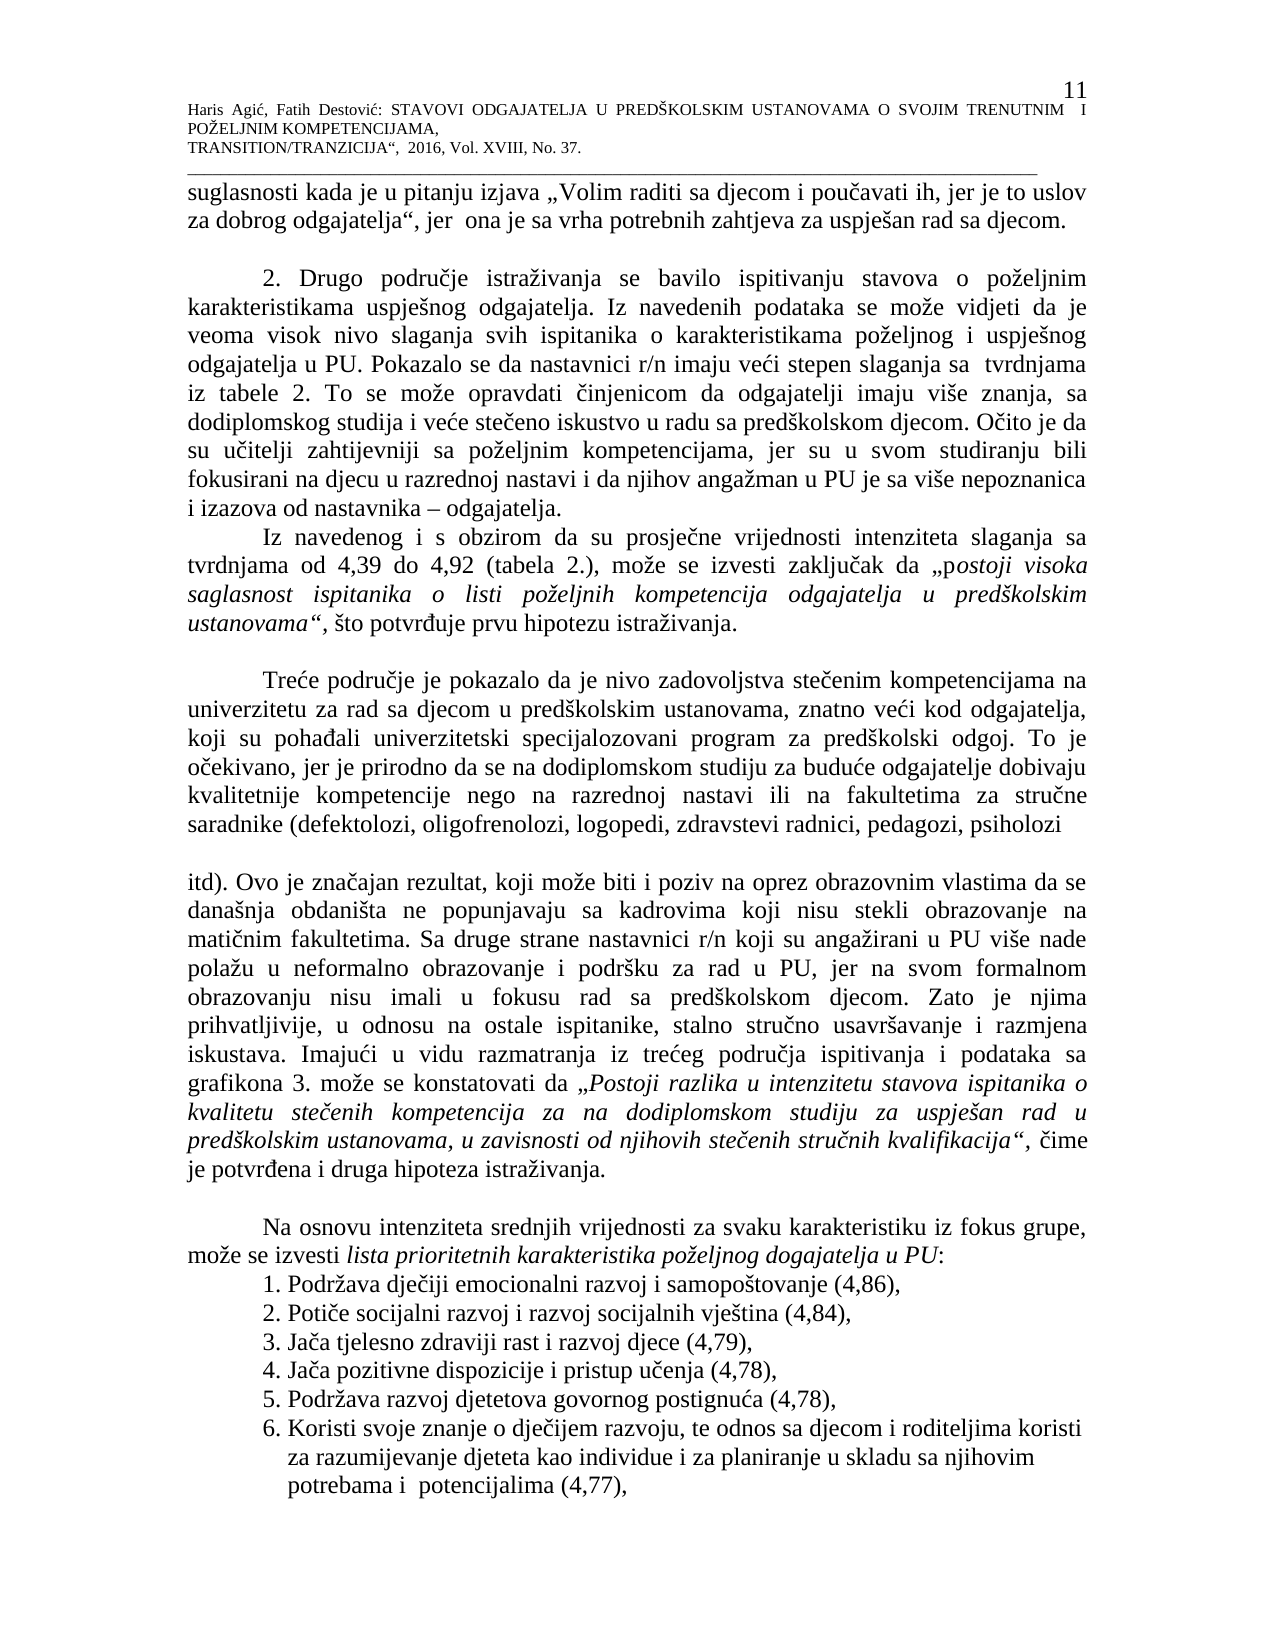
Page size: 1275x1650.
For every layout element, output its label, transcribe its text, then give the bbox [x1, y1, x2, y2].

text 2. Potiče socijalni razvoj i razvoj socijalnih vještina (4,84), [187, 1298, 1088, 1327]
text za razumijevanje djeteta kao individue i za planiranje u skladu sa njihovim [262, 1442, 1088, 1470]
text 1. Podržava dječiji emocionalni razvoj i samopoštovanje (4,86), [187, 1269, 1088, 1298]
text Iz navedenog i s obzirom da su prosječne vrijednosti intenziteta slaganja sa tvrdnjama od 4,39 do 4,92 (tabela 2.), može se izvesti zaključak da „postoji visoka saglasnost ispitanika o listi poželjnih kompetencija odgajatelja u predškolskim ustanovama“, što potvrđuje prvu hipotezu istraživanja. [187, 522, 1088, 637]
text Treće područje je pokazalo da je nivo zadovoljstva stečenim kompetencijama na univerzitetu za rad sa djecom u predškolskim ustanovama, znatno veći kod odgajatelja, koji su pohađali univerzitetski specijalozovani program za predškolski odgoj. To je očekivano, jer je prirodno da se na dodiplomskom studiju za buduće odgajatelje dobivaju kvalitetnije kompetencije nego na razrednoj nastavi ili na fakultetima za stručne saradnike (defektolozi, oligofrenolozi, logopedi, zdravstevi radnici, pedagozi, psiholozi [187, 665, 1088, 838]
text Na osnovu intenziteta srednjih vrijednosti za svaku karakteristiku iz fokus grupe, može se izvesti lista prioritetnih karakteristika poželjnog dogajatelja u PU: [187, 1212, 1088, 1269]
text 3. Jača tjelesno zdraviji rast i razvoj djece (4,79), [187, 1327, 1088, 1355]
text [187, 177, 1088, 234]
text 2. Drugo područje istraživanja se bavilo ispitivanju stavova o poželjnim karakteristikama uspješnog odgajatelja. Iz navedenih podataka se može vidjeti da je veoma visok nivo slaganja svih ispitanika o karakteristikama poželjnog i uspješnog odgajatelja u PU. Pokazalo se da nastavnici r/n imaju veći stepen slaganja sa tvrdnjama iz tabele 2. To se može opravdati činjenicom da odgajatelji imaju više znanja, sa dodiplomskog studija i veće stečeno iskustvo u radu sa predškolskom djecom. Očito je da su učitelji zahtijevniji sa poželjnim kompetencijama, jer su u svom studiranju bili fokusirani na djecu u razrednoj nastavi i da njihov angažman u PU je sa više nepoznanica i izazova od nastavnika – odgajatelja. [187, 263, 1088, 522]
text 5. Podržava razvoj djetetova govornog postignuća (4,78), [187, 1384, 1088, 1413]
text 4. Jača pozitivne dispozicije i pristup učenja (4,78), [187, 1355, 1088, 1384]
text potrebama i potencijalima (4,77), [262, 1470, 1088, 1499]
text itd). Ovo je značajan rezultat, koji može biti i poziv na oprez obrazovnim vlastima da se današnja obdaništa ne popunjavaju sa kadrovima koji nisu stekli obrazovanje na matičnim fakultetima. Sa druge strane nastavnici r/n koji su angažirani u PU više nade polažu u neformalno obrazovanje i podršku za rad u PU, jer na svom formalnom obrazovanju nisu imali u fokusu rad sa predškolskom djecom. Zato je njima prihvatljivije, u odnosu na ostale ispitanike, stalno stručno usavršavanje i razmjena iskustava. Imajući u vidu razmatranja iz trećeg područja ispitivanja i podataka sa grafikona 3. može se konstatovati da „Postoji razlika u intenzitetu stavova ispitanika o kvalitetu stečenih kompetencija za na dodiplomskom studiju za uspješan rad u predškolskim ustanovama, u zavisnosti od njihovih stečenih stručnih kvalifikacija“, čime je potvrđena i druga hipoteza istraživanja. [187, 867, 1088, 1183]
text 6. Koristi svoje znanje o dječijem razvoju, te odnos sa djecom i roditeljima koristi [262, 1413, 1088, 1442]
